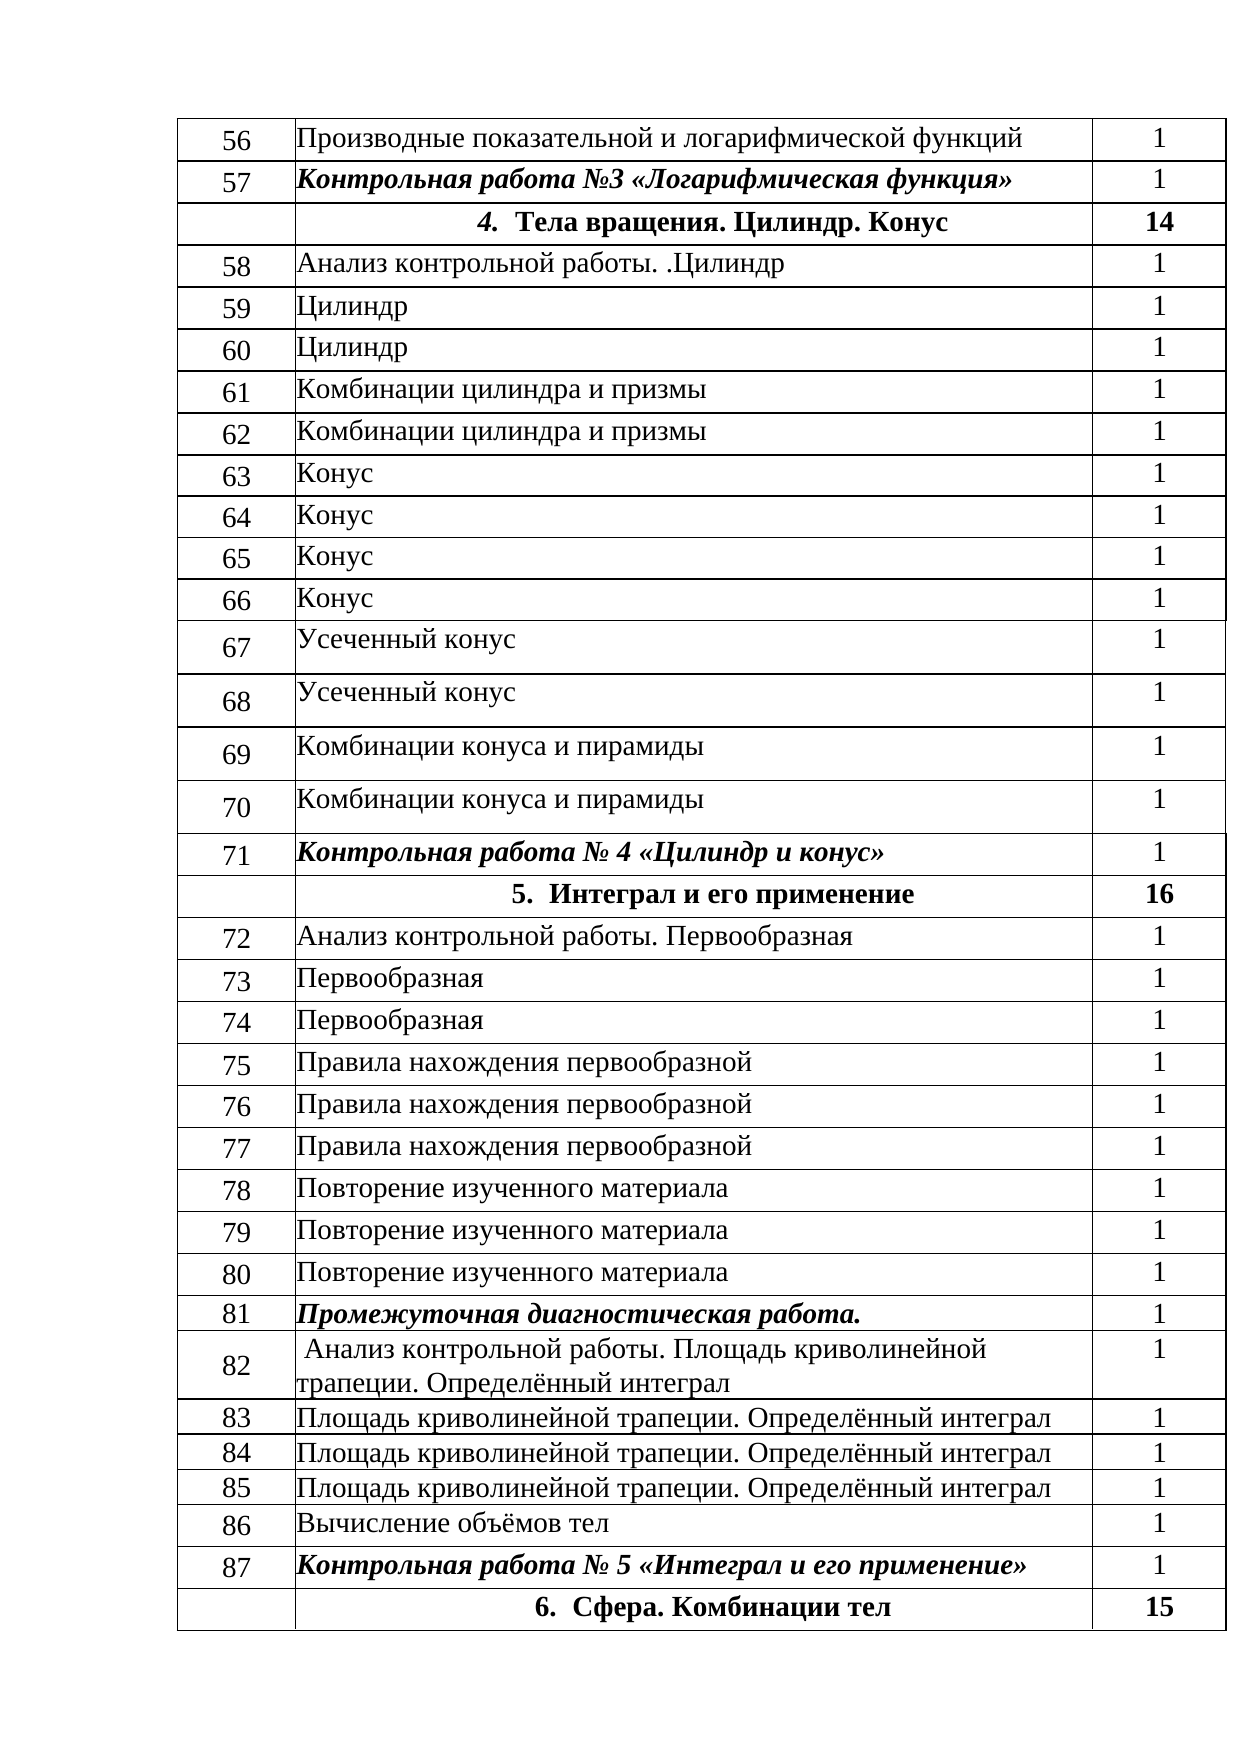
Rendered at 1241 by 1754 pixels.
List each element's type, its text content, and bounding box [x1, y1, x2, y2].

table_cell Цилиндр [296, 288, 1092, 328]
table_cell Конус [296, 497, 1092, 537]
table_cell 68 [178, 675, 295, 726]
table_cell Правила нахождения первообразной [296, 1128, 1092, 1168]
table_cell Сфера. Комбинации тел [296, 1589, 1092, 1629]
table_cell 83 [178, 1400, 295, 1433]
table_cell 1 [1093, 1296, 1225, 1329]
table_cell 66 [178, 580, 295, 620]
table_cell 1 [1093, 1086, 1225, 1127]
table_cell 77 [178, 1128, 295, 1168]
table_cell 1 [1093, 1170, 1225, 1211]
table_cell Интеграл и его применение [296, 876, 1092, 917]
table_cell 69 [178, 728, 295, 779]
table_cell 1 [1093, 1435, 1225, 1468]
table_cell Анализ контрольной работы. Первообразная [296, 918, 1092, 959]
table_cell Повторение изученного материала [296, 1254, 1092, 1294]
table_cell Усеченный конус [296, 621, 1092, 673]
table_cell 1 [1093, 834, 1225, 875]
table_cell Повторение изученного материала [296, 1170, 1092, 1211]
table_cell 58 [178, 246, 295, 286]
table_cell 1 [1093, 1400, 1225, 1433]
table_cell 78 [178, 1170, 295, 1211]
table_cell 1 [1093, 456, 1225, 495]
table_cell Комбинации цилиндра и призмы [296, 414, 1092, 454]
table_cell 1 [1093, 960, 1225, 1001]
table_cell 86 [178, 1505, 295, 1546]
table_cell Контрольная работа №3 «Логарифмическая функция» [296, 162, 1092, 202]
table_cell 1 [1093, 497, 1225, 537]
table_cell 1 [1093, 1254, 1225, 1294]
table_cell Комбинации конуса и пирамиды [296, 728, 1092, 779]
table_cell Промежуточная диагностическая работа. [296, 1296, 1092, 1329]
table_cell Контрольная работа № 4 «Цилиндр и конус» [296, 834, 1092, 875]
table_cell 1 [1093, 330, 1225, 370]
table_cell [296, 119, 1092, 160]
table_cell 1 [1093, 1002, 1225, 1043]
table_cell 1 [1093, 1470, 1225, 1503]
table_cell Цилиндр [296, 330, 1092, 370]
table_cell 14 [1093, 204, 1225, 244]
table_cell 80 [178, 1254, 295, 1294]
table_cell 1 [1093, 918, 1225, 959]
table_cell 56 [178, 119, 295, 160]
table_cell 71 [178, 834, 295, 875]
table_cell 1 [1093, 621, 1225, 673]
table_cell 1 [1093, 1331, 1225, 1398]
table_cell 1 [1093, 1212, 1225, 1252]
table_cell 1 [1093, 1128, 1225, 1168]
table_cell 79 [178, 1212, 295, 1252]
table_cell Вычисление объёмов тел [296, 1505, 1092, 1546]
table_cell 70 [178, 781, 295, 833]
table_cell Правила нахождения первообразной [296, 1086, 1092, 1127]
table_cell Анализ контрольной работы. Площадь криволинейной трапеции. Определённый интеграл [296, 1331, 1092, 1398]
table_cell 57 [178, 162, 295, 202]
table_cell 65 [178, 538, 295, 578]
table_cell 1 [1093, 781, 1225, 833]
table_cell Конус [296, 538, 1092, 578]
table_cell 61 [178, 372, 295, 412]
table_cell 76 [178, 1086, 295, 1127]
table_cell Тела вращения. Цилиндр. Конус [296, 204, 1092, 244]
table_cell 62 [178, 414, 295, 454]
table_cell Первообразная [296, 1002, 1092, 1043]
table_cell Первообразная [296, 960, 1092, 1001]
table_cell 85 [178, 1470, 295, 1503]
table_cell 1 [1093, 1044, 1225, 1084]
table_cell 1 [1093, 414, 1225, 454]
table_cell 81 [178, 1296, 295, 1329]
table_cell 1 [1093, 372, 1225, 412]
table_cell 73 [178, 960, 295, 1001]
table_cell 1 [1093, 1547, 1225, 1587]
table_cell Площадь криволинейной трапеции. Определённый интеграл [296, 1470, 1092, 1503]
table_cell 84 [178, 1435, 295, 1468]
table_cell [178, 204, 295, 244]
table_cell 1 [1093, 119, 1225, 160]
table_cell 82 [178, 1331, 295, 1398]
table_cell 75 [178, 1044, 295, 1084]
table_cell Анализ контрольной работы. .Цилиндр [296, 246, 1092, 286]
table_cell 1 [1093, 728, 1225, 779]
table_cell 60 [178, 330, 295, 370]
table_cell Конус [296, 456, 1092, 495]
table_cell Площадь криволинейной трапеции. Определённый интеграл [296, 1400, 1092, 1433]
table_cell Комбинации конуса и пирамиды [296, 781, 1092, 833]
table_cell 1 [1093, 1505, 1225, 1546]
table_cell 64 [178, 497, 295, 537]
table_cell 1 [1093, 246, 1225, 286]
table_cell Правила нахождения первообразной [296, 1044, 1092, 1084]
table_cell 87 [178, 1547, 295, 1587]
table_cell 59 [178, 288, 295, 328]
table_cell Площадь криволинейной трапеции. Определённый интеграл [296, 1435, 1092, 1468]
table_cell 67 [178, 621, 295, 673]
table_cell Контрольная работа № 5 «Интеграл и его применение» [296, 1547, 1092, 1587]
table_cell Комбинации цилиндра и призмы [296, 372, 1092, 412]
table_cell 74 [178, 1002, 295, 1043]
table_cell Повторение изученного материала [296, 1212, 1092, 1252]
table_cell 1 [1093, 162, 1225, 202]
table_cell 72 [178, 918, 295, 959]
table_cell 1 [1093, 580, 1225, 620]
table_cell 1 [1093, 538, 1225, 578]
table_cell 15 [1093, 1589, 1225, 1629]
table_cell [178, 876, 295, 917]
table_cell 16 [1093, 876, 1225, 917]
table_cell [178, 1589, 295, 1629]
table_cell 63 [178, 456, 295, 495]
table_cell Усеченный конус [296, 675, 1092, 726]
table_cell 1 [1093, 288, 1225, 328]
table_cell 1 [1093, 675, 1225, 726]
table_cell Конус [296, 580, 1092, 620]
